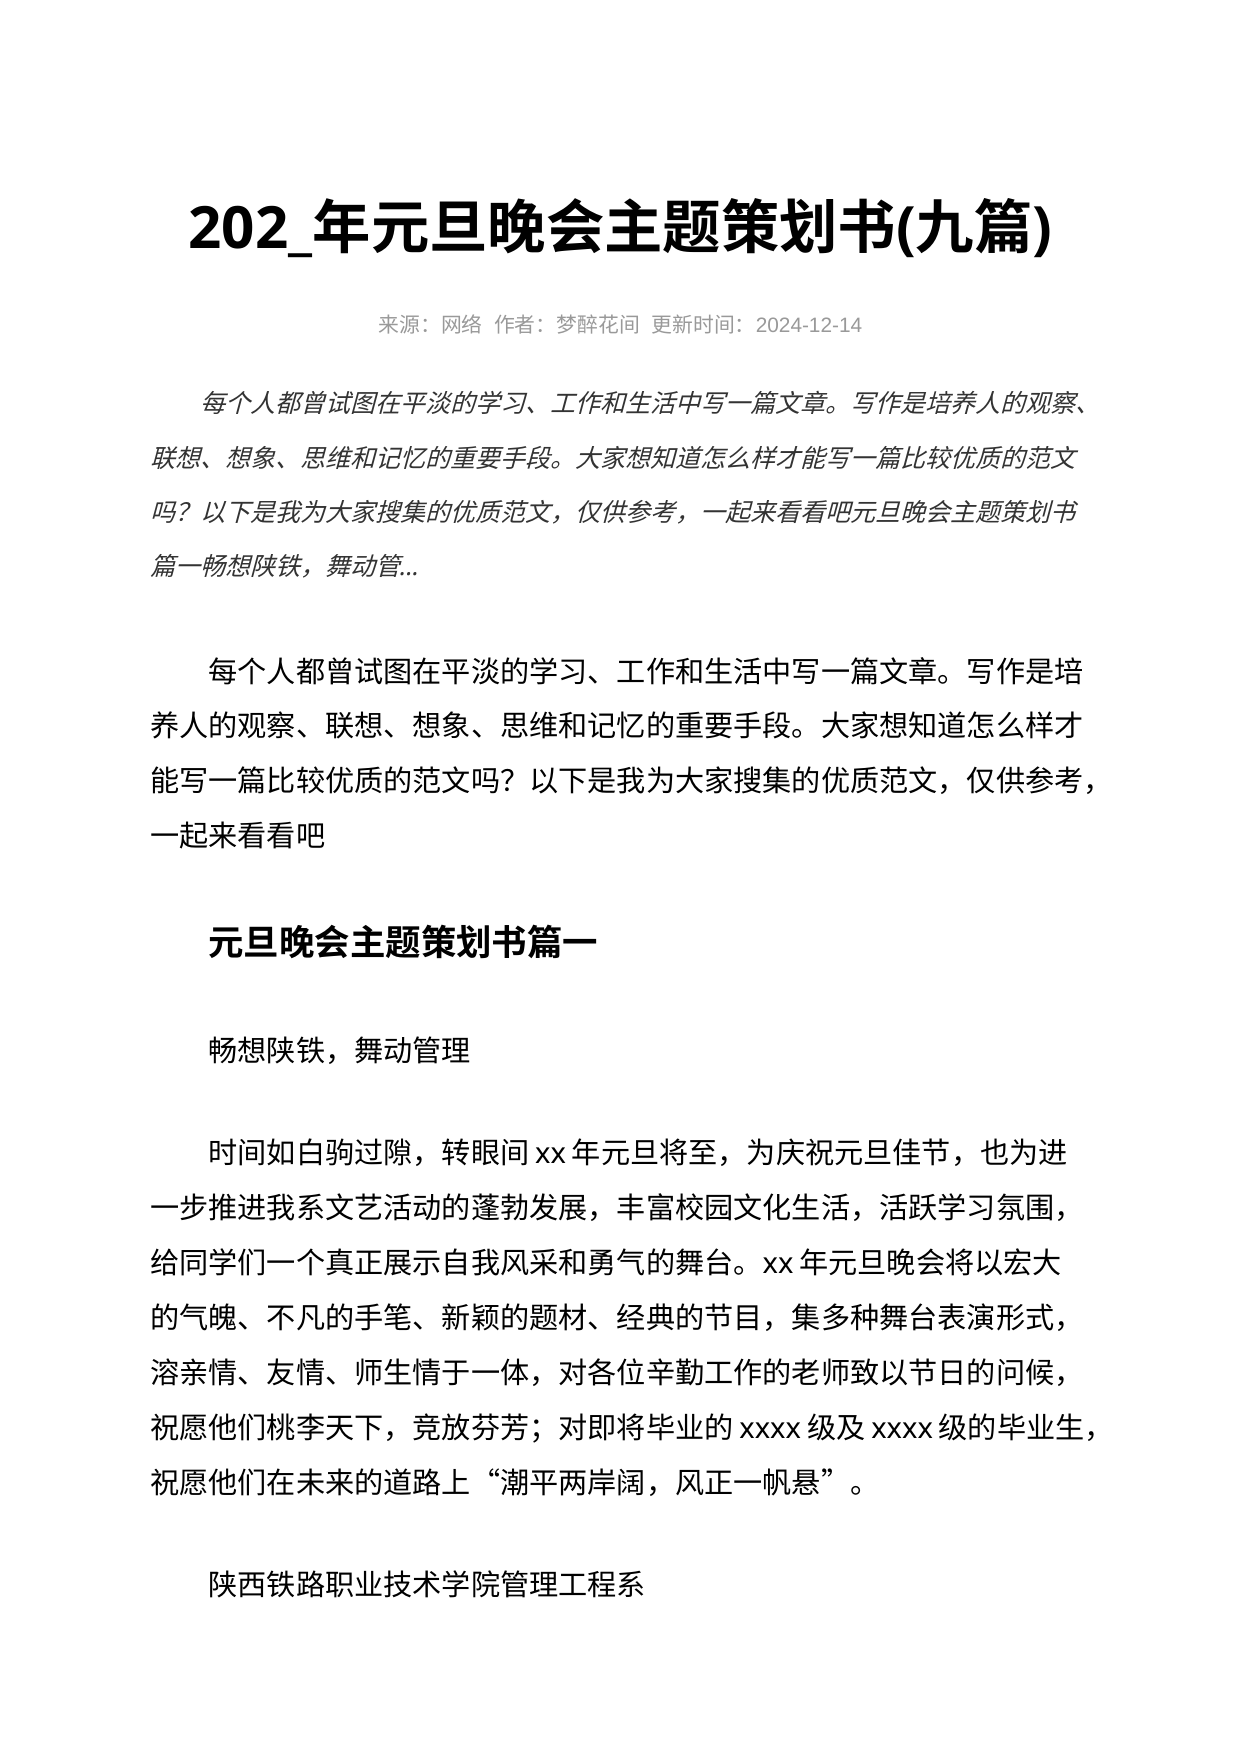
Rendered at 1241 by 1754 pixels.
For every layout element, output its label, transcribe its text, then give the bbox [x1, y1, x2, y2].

text 元旦晚会主题策划书篇一 [150, 914, 1090, 966]
text 陕西铁路职业技术学院管理工程系 [150, 1561, 1090, 1603]
text 每个人都曾试图在平淡的学习、工作和生活中写一篇文章。写作是培养人的观察、联想、想象、思维和记忆的重要手段。大家想知道怎么样才能写一篇比较优质的范文吗？以下是我为大家搜集的优质范文，仅供参考，一起来看看吧 [150, 648, 1090, 855]
text 时间如白驹过隙，转眼间xx年元旦将至，为庆祝元旦佳节，也为进一步推进我系文艺活动的蓬勃发展，丰富校园文化生活，活跃学习氛围，给同学们一个真正展示自我风采和勇气的舞台。xx年元旦晚会将以宏大的气魄、不凡的手笔、新颖的题材、经典的节目，集多种舞台表演形式，溶亲情、友情、师生情于一体，对各位辛勤工作的老师致以节日的问候，祝愿他们桃李天下，竞放芬芳；对即将毕业的xxxx级及xxxx级的毕业生，祝愿他们在未来的道路上“潮平两岸阔，风正一帆悬”。 [150, 1130, 1090, 1502]
text 每个人都曾试图在平淡的学习、工作和生活中写一篇文章。写作是培养人的观察、联想、想象、思维和记忆的重要手段。大家想知道怎么样才能写一篇比较优质的范文吗？以下是我为大家搜集的优质范文，仅供参考，一起来看看吧元旦晚会主题策划书篇一畅想陕铁，舞动管... [150, 384, 1090, 583]
text 来源：网络 作者：梦醉花间 更新时间：2024-12-14 [150, 313, 1090, 337]
text 畅想陕铁，舞动管理 [150, 1028, 1090, 1070]
subtitle 202_年元旦晚会主题策划书(九篇) [150, 181, 1090, 266]
